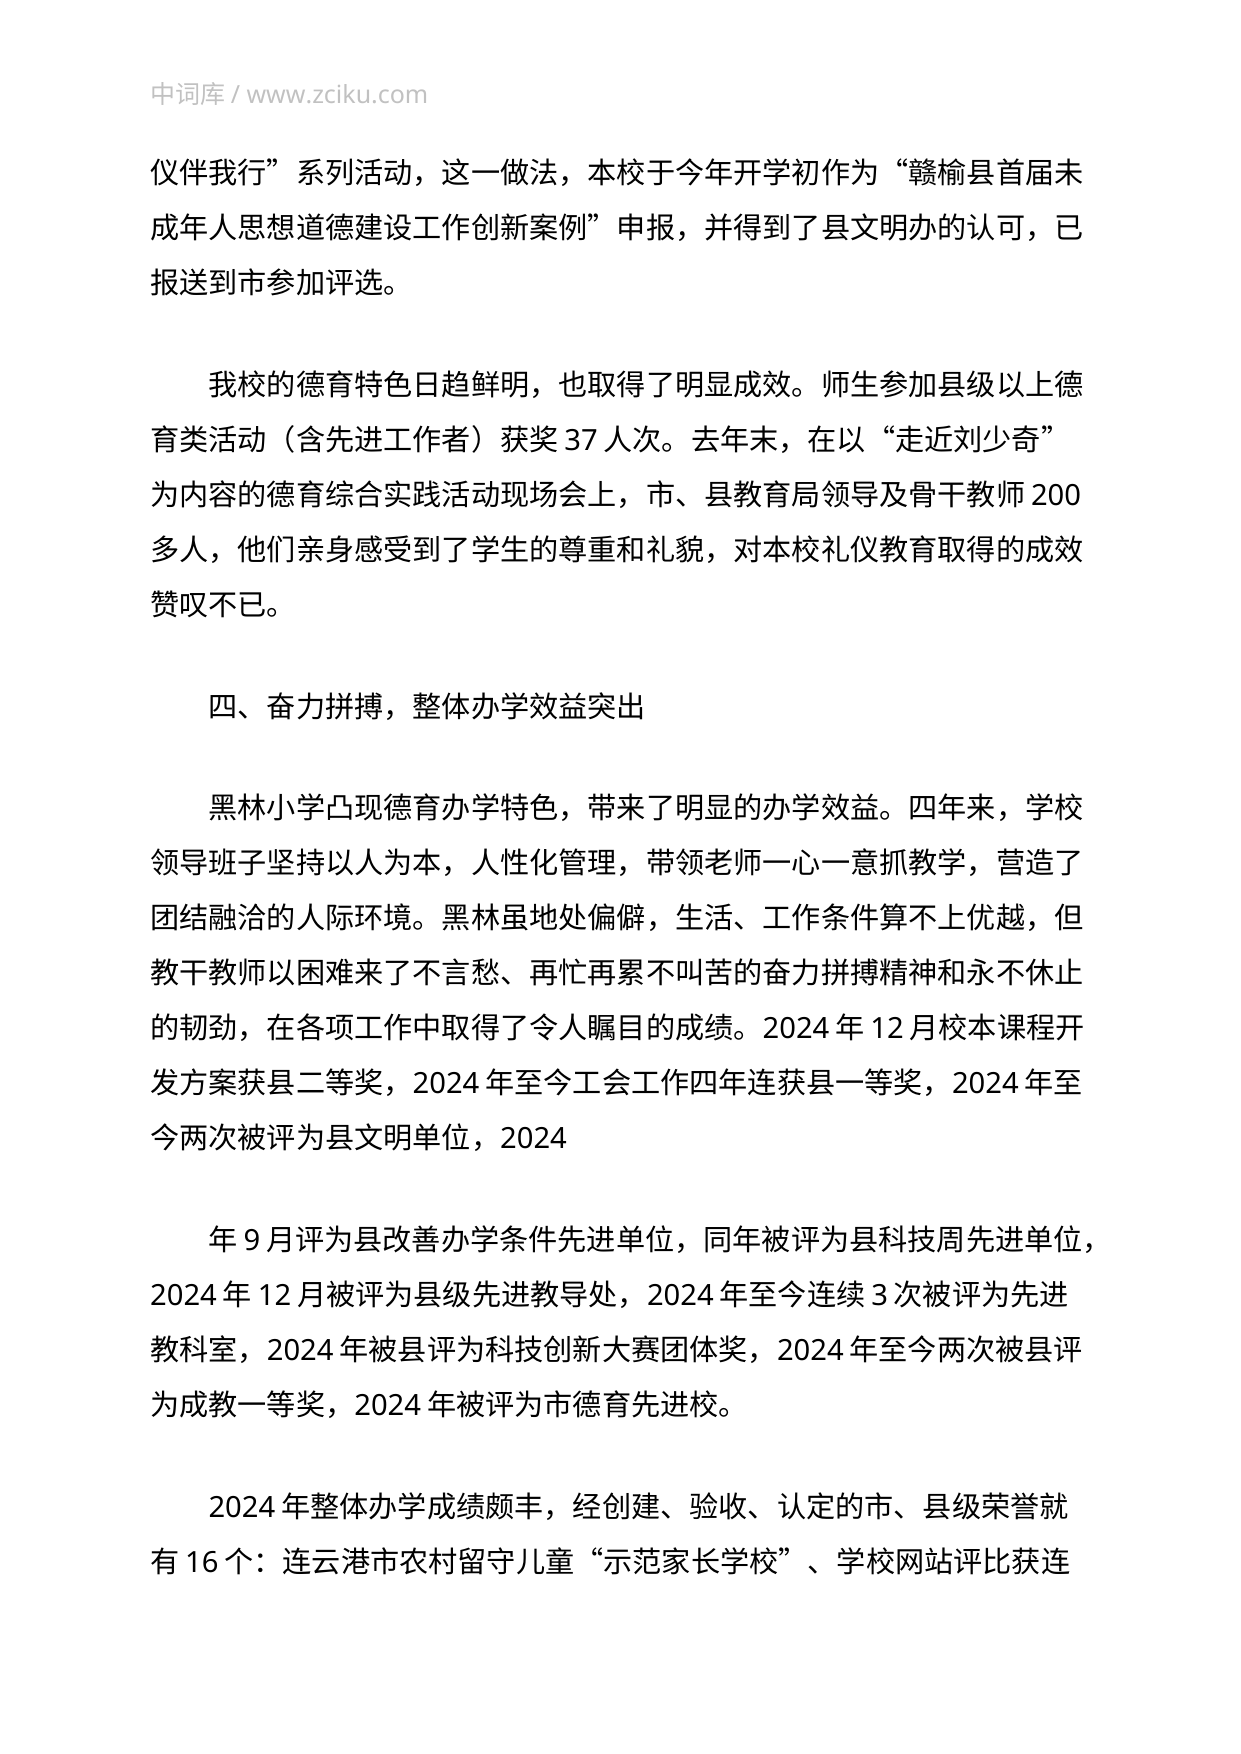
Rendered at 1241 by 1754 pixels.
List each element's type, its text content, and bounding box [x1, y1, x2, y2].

text 我校的德育特色日趋鲜明，也取得了明显成效。师生参加县级以上德育类活动（含先进工作者）获奖37人次。去年末，在以“走近刘少奇”为内容的德育综合实践活动现场会上，市、县教育局领导及骨干教师200多人，他们亲身感受到了学生的尊重和礼貌，对本校礼仪教育取得的成效赞叹不已。 [150, 362, 1090, 624]
text 黑林小学凸现德育办学特色，带来了明显的办学效益。四年来，学校领导班子坚持以人为本，人性化管理，带领老师一心一意抓教学，营造了团结融洽的人际环境。黑林虽地处偏僻，生活、工作条件算不上优越，但教干教师以困难来了不言愁、再忙再累不叫苦的奋力拼搏精神和永不休止的韧劲，在各项工作中取得了令人瞩目的成绩。2024年12月校本课程开发方案获县二等奖，2024年至今工会工作四年连获县一等奖，2024年至今两次被评为县文明单位，2024 [150, 785, 1090, 1157]
text 年9月评为县改善办学条件先进单位，同年被评为县科技周先进单位，2024年12月被评为县级先进教导处，2024年至今连续3次被评为先进教科室，2024年被县评为科技创新大赛团体奖，2024年至今两次被县评为成教一等奖，2024年被评为市德育先进校。 [150, 1216, 1090, 1424]
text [150, 150, 1090, 302]
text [150, 1483, 1090, 1581]
text 四、奋力拼搏，整体办学效益突出 [150, 683, 1090, 725]
